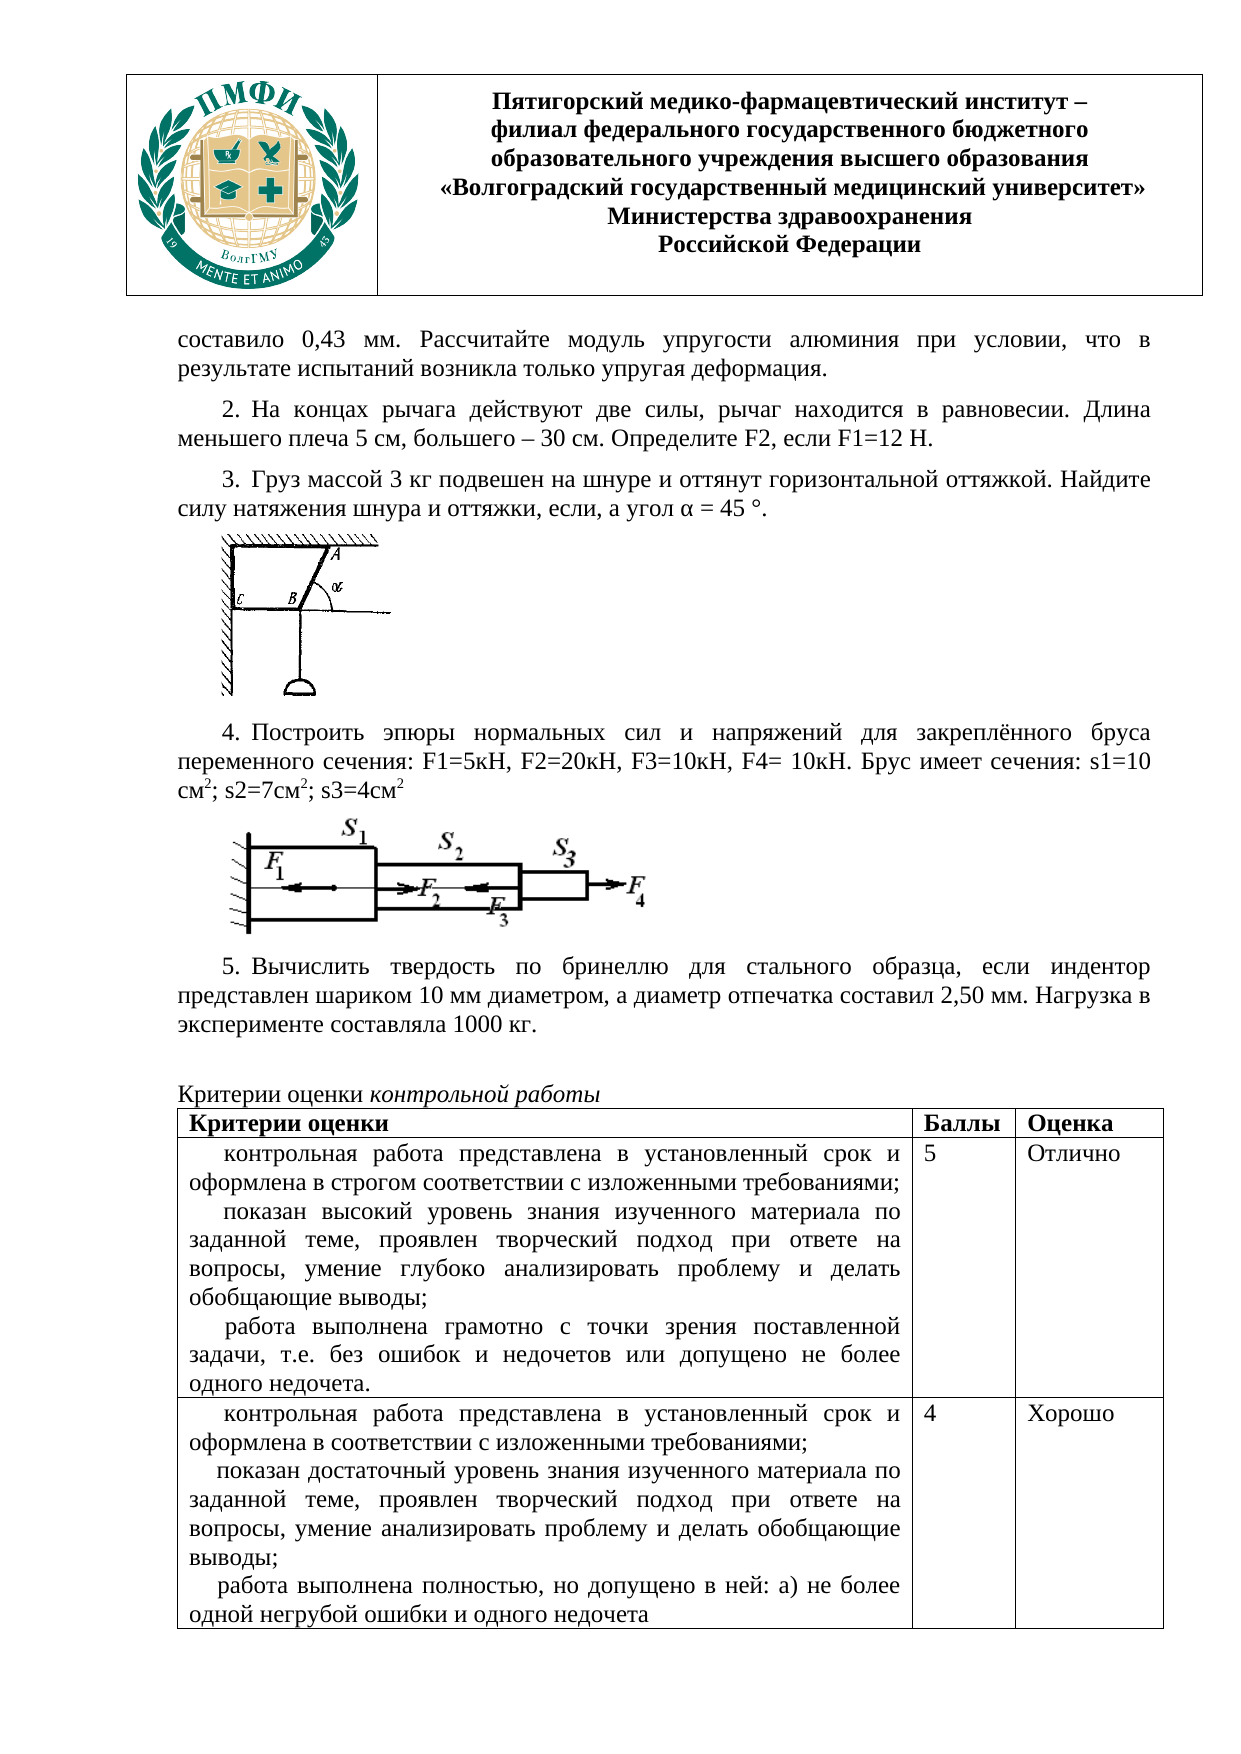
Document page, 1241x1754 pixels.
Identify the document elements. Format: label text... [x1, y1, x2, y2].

text Критерии оценки контрольной работы [177, 1079, 1152, 1107]
list Построить эпюры нормальных сил и напряжений для закреплённого бруса переменного сечения: F1=5кН, F2=20кН, F3=10кН, F4= 10кН. Брус имеет сечения: s1=10 см2; s2=7см2; s3=4см2 [177, 717, 1152, 803]
table_cell Отлично [1016, 1138, 1163, 1397]
table_header Оценка [1016, 1109, 1163, 1137]
table_header Баллы [913, 1109, 1015, 1137]
table_cell Хорошо [1016, 1398, 1163, 1628]
list На концах рычага действуют две силы, рычаг находится в равновесии. Длина меньшего плеча 5 см, большего – 30 см. Определите F2, если F1=12 H. [177, 394, 1152, 452]
picture [221, 816, 653, 939]
table_cell 4 [913, 1398, 1015, 1628]
list Вычислить твердость по бринеллю для стального образца, если индентор представлен шариком 10 мм диаметром, а диаметр отпечатка составил 2,50 мм. Нагрузка в эксперименте составляла 1000 кг. [177, 951, 1152, 1037]
list Груз массой 3 кг подвешен на шнуре и оттянут горизонтальной оттяжкой. Найдите силу натяжения шнура и оттяжки, если, а угол α = 45 °. [177, 464, 1152, 522]
table_cell  контрольная работа представлена в установленный срок и оформлена в строгом соответствии с изложенными требованиями;  показан высокий уровень знания изученного материала по заданной теме, проявлен творческий подход при ответе на вопросы, умение глубоко анализировать проблему и делать обобщающие выводы;  работа выполнена грамотно с точки зрения поставленной задачи, т.е. без ошибок и недочетов или допущено не более одного недочета. [178, 1138, 912, 1397]
picture [221, 534, 396, 705]
picture [137, 81, 362, 289]
table_header Критерии оценки [178, 1109, 912, 1137]
table_cell 5 [913, 1138, 1015, 1397]
